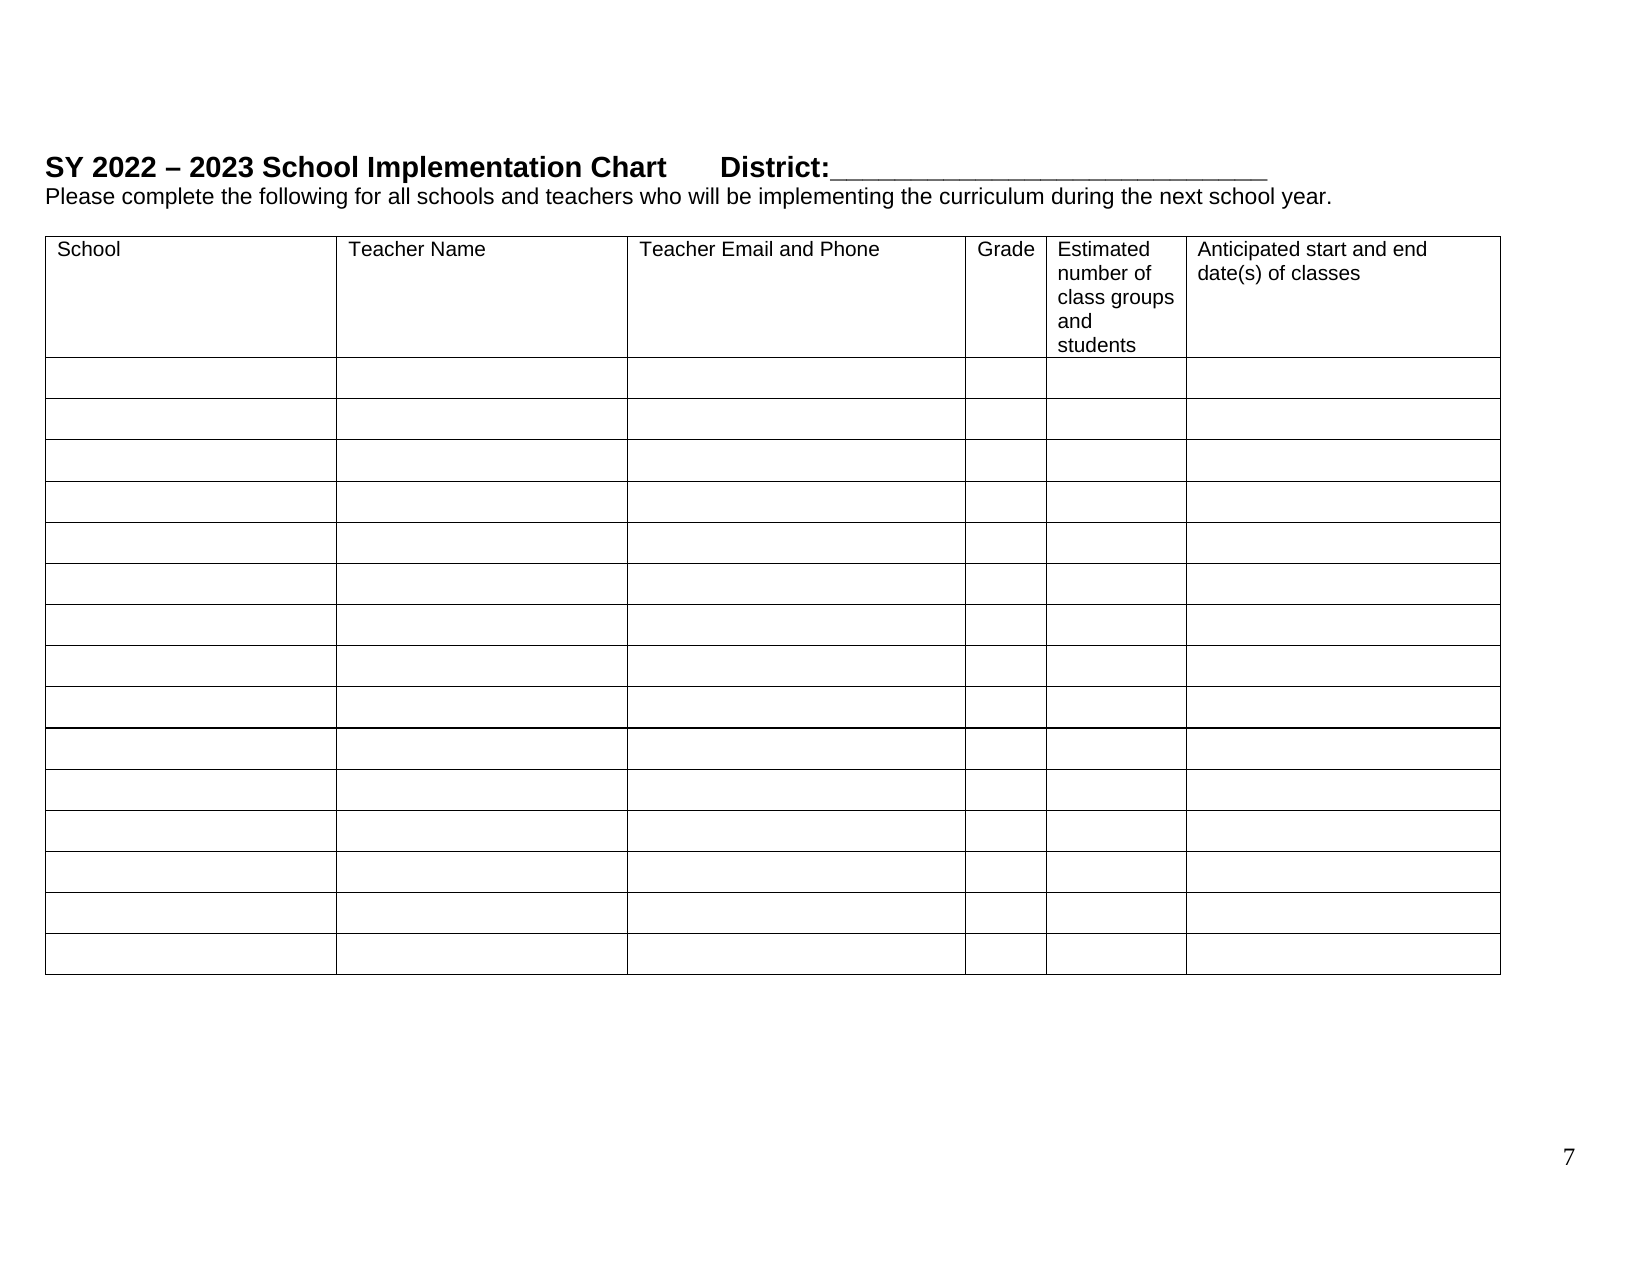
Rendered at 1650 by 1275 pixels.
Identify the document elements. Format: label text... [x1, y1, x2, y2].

table_cell [337, 893, 627, 933]
table_cell [337, 770, 627, 810]
table_cell [1187, 893, 1500, 933]
table_cell [628, 482, 965, 522]
table_cell [1047, 729, 1186, 768]
table_cell [1047, 605, 1186, 645]
table_cell [1047, 358, 1186, 398]
table_cell [1047, 934, 1186, 974]
table_cell [46, 358, 336, 398]
table_cell [337, 523, 627, 563]
table_cell [337, 934, 627, 974]
table_cell [1187, 646, 1500, 686]
table_cell [628, 893, 965, 933]
table_cell [966, 729, 1046, 768]
table_cell [337, 729, 627, 768]
table_cell [337, 440, 627, 481]
table_cell [46, 893, 336, 933]
table_cell [966, 770, 1046, 810]
table_cell [1187, 852, 1500, 892]
table_header Anticipated start and end date(s) of classes [1187, 237, 1500, 357]
table_cell [337, 564, 627, 604]
table_cell [1187, 687, 1500, 727]
table_cell [46, 852, 336, 892]
table_cell [46, 934, 336, 974]
table_cell [1047, 523, 1186, 563]
table_cell [1047, 852, 1186, 892]
table_cell [46, 811, 336, 851]
table_cell [1187, 605, 1500, 645]
table_cell [628, 646, 965, 686]
table_cell [1047, 646, 1186, 686]
table_cell [1187, 934, 1500, 974]
table_cell [628, 729, 965, 768]
table_header Teacher Email and Phone [628, 237, 965, 357]
table_cell [1047, 399, 1186, 439]
table_cell [46, 482, 336, 522]
table_cell [1187, 729, 1500, 768]
table_header Estimated number of class groups and students [1047, 237, 1186, 357]
table_cell [46, 770, 336, 810]
table_cell [628, 811, 965, 851]
table_cell [628, 934, 965, 974]
table_cell [46, 440, 336, 481]
text SY 2022 – 2023 School Implementation Chart District:___________________________ [45, 150, 1575, 183]
table_cell [1187, 564, 1500, 604]
table_cell [1047, 440, 1186, 481]
table_cell [628, 687, 965, 727]
table_cell [46, 729, 336, 768]
table_cell [628, 440, 965, 481]
table_cell [337, 482, 627, 522]
table_cell [966, 934, 1046, 974]
table_cell [46, 646, 336, 686]
table_cell [628, 852, 965, 892]
table_cell [628, 358, 965, 398]
table_cell [46, 687, 336, 727]
table_cell [1187, 482, 1500, 522]
table_cell [46, 399, 336, 439]
table_cell [966, 399, 1046, 439]
table_header Teacher Name [337, 237, 627, 357]
table_cell [1047, 811, 1186, 851]
table_cell [337, 852, 627, 892]
table_cell [966, 564, 1046, 604]
table_cell [628, 399, 965, 439]
table_cell [46, 523, 336, 563]
table_cell [1187, 811, 1500, 851]
table_cell [628, 770, 965, 810]
table_cell [337, 605, 627, 645]
table_cell [966, 852, 1046, 892]
table_cell [337, 687, 627, 727]
table_cell [966, 482, 1046, 522]
table_cell [1047, 770, 1186, 810]
table_cell [46, 605, 336, 645]
table_cell [337, 358, 627, 398]
table_cell [1047, 482, 1186, 522]
table_cell [966, 523, 1046, 563]
text Please complete the following for all schools and teachers who will be implementing the curriculum during the next school year. [45, 183, 1575, 210]
table_cell [966, 811, 1046, 851]
table_cell [966, 893, 1046, 933]
table_cell [966, 646, 1046, 686]
table_cell [1187, 358, 1500, 398]
table_header Grade [966, 237, 1046, 357]
table_cell [46, 564, 336, 604]
table_cell [1187, 440, 1500, 481]
table_cell [628, 523, 965, 563]
table_cell [966, 687, 1046, 727]
table_cell [966, 605, 1046, 645]
table_cell [1187, 770, 1500, 810]
table_cell [1187, 523, 1500, 563]
table_cell [337, 399, 627, 439]
table_cell [337, 646, 627, 686]
table_cell [1047, 564, 1186, 604]
table_cell [1047, 687, 1186, 727]
table_cell [628, 605, 965, 645]
table_cell [1047, 893, 1186, 933]
table_header School [46, 237, 336, 357]
table_cell [1187, 399, 1500, 439]
table_cell [628, 564, 965, 604]
table_cell [966, 440, 1046, 481]
table_cell [337, 811, 627, 851]
table_cell [966, 358, 1046, 398]
